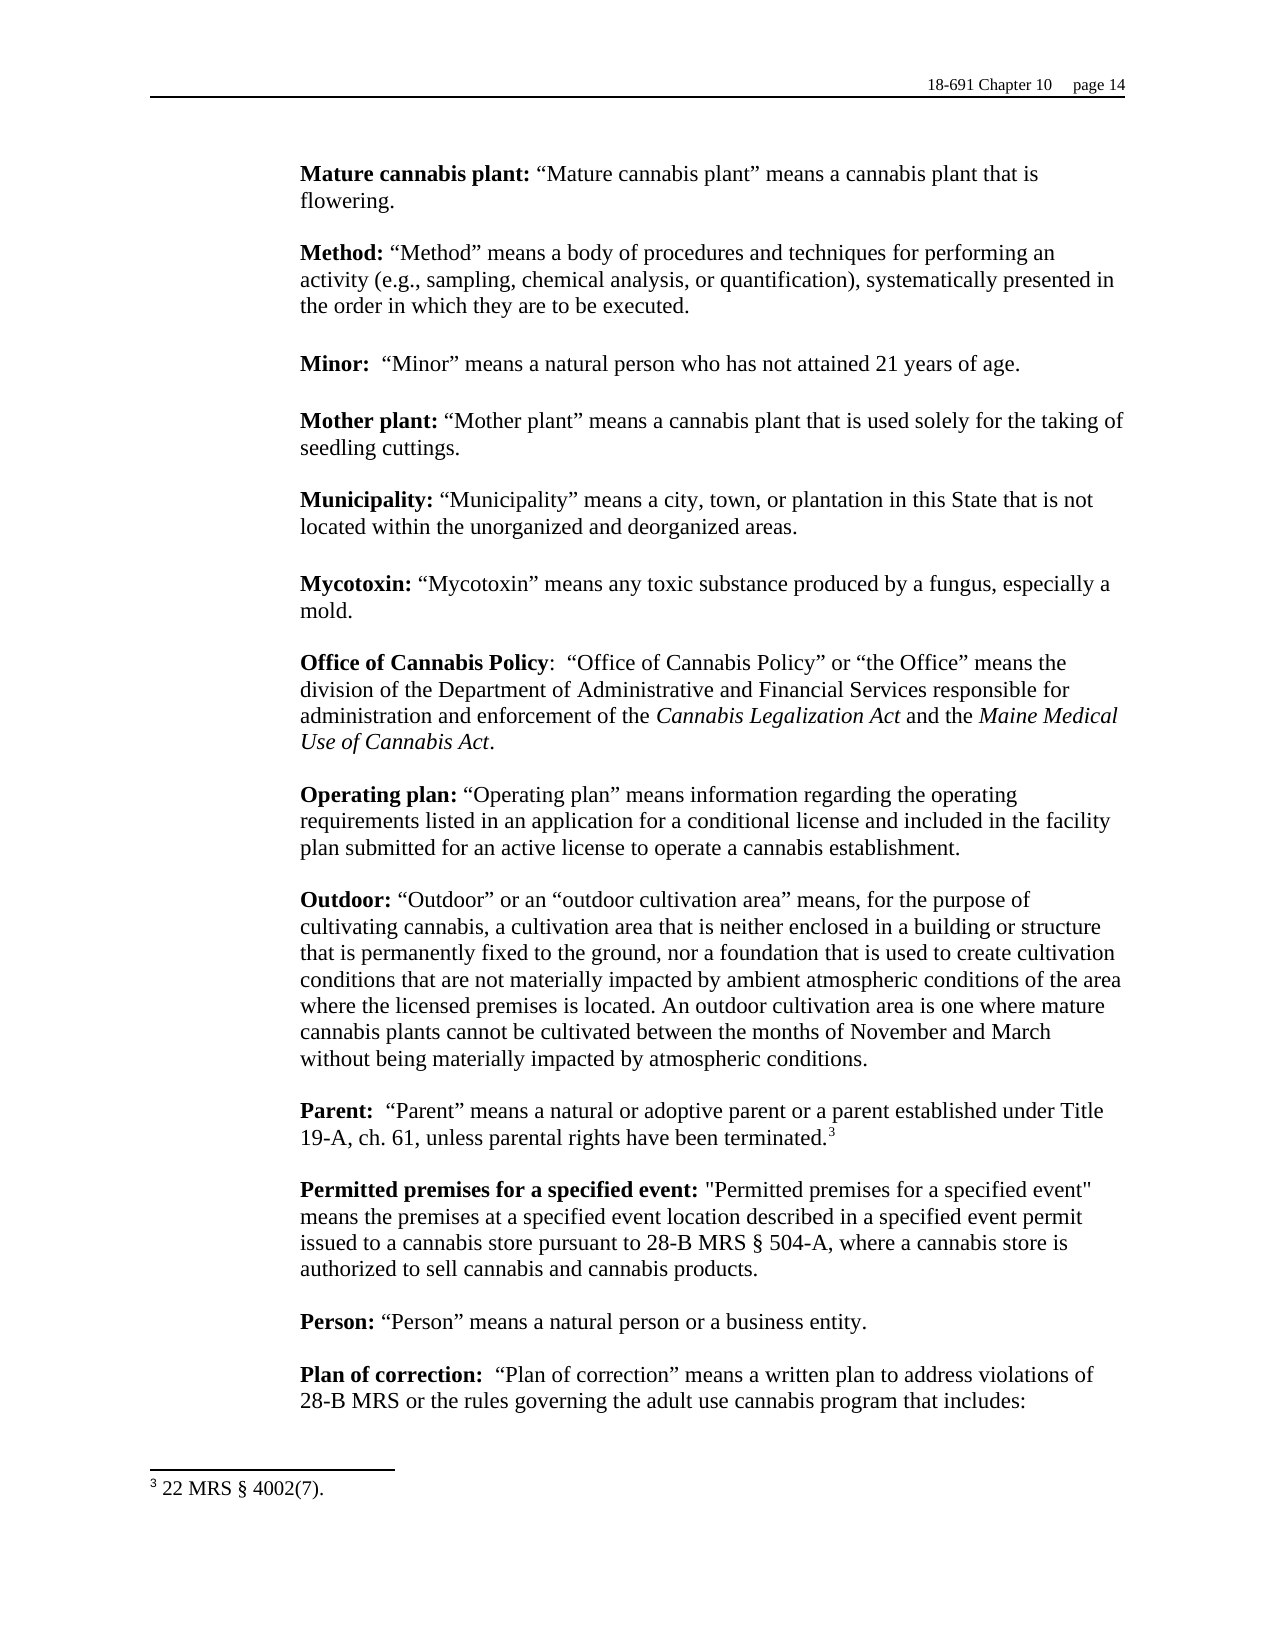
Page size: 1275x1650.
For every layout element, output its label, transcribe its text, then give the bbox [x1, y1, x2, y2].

text Operating plan: “Operating plan” means information regarding the operating requirements listed in an application for a conditional license and included in the facility plan submitted for an active license to operate a cannabis establishment. [300, 781, 1125, 860]
text Outdoor: “Outdoor” or an “outdoor cultivation area” means, for the purpose of cultivating cannabis, a cultivation area that is neither enclosed in a building or structure that is permanently fixed to the ground, nor a foundation that is used to create cultivation conditions that are not materially impacted by ambient atmospheric conditions of the area where the licensed premises is located. An outdoor cultivation area is one where mature cannabis plants cannot be cultivated between the months of November and March without being materially impacted by atmospheric conditions. [300, 887, 1125, 1071]
text Permitted premises for a specified event: "Permitted premises for a specified event" means the premises at a specified event location described in a specified event permit issued to a cannabis store pursuant to 28-B MRS § 504-A, where a cannabis store is authorized to sell cannabis and cannabis products. [300, 1176, 1125, 1282]
text Parent: “Parent” means a natural or adoptive parent or a parent established under Title 19-A, ch. 61, unless parental rights have been terminated. [300, 1097, 1125, 1150]
text Mother plant: “Mother plant” means a cannabis plant that is used solely for the taking of seedling cuttings. [300, 407, 1125, 460]
text Person: “Person” means a natural person or a business entity. [225, 1308, 1125, 1334]
text Plan of correction: “Plan of correction” means a written plan to address violations of 28-B MRS or the rules governing the adult use cannabis program that includes: [300, 1361, 1125, 1414]
text Municipality: “Municipality” means a city, town, or plantation in this State that is not located within the unorganized and deorganized areas. [300, 486, 1125, 570]
text Mature cannabis plant: “Mature cannabis plant” means a cannabis plant that is flowering. [300, 160, 1125, 213]
text Office of Cannabis Policy: “Office of Cannabis Policy” or “the Office” means the division of the Department of Administrative and Financial Services responsible for administration and enforcement of the Cannabis Legalization Act and the Maine Medical Use of Cannabis Act. [300, 649, 1125, 755]
text Mycotoxin: “Mycotoxin” means any toxic substance produced by a fungus, especially a mold. [300, 570, 1125, 623]
text Method: “Method” means a body of procedures and techniques for performing an activity (e.g., sampling, chemical analysis, or quantification), systematically presented in the order in which they are to be executed. [300, 239, 1125, 318]
text Minor: “Minor” means a natural person who has not attained 21 years of age. [300, 350, 1125, 407]
